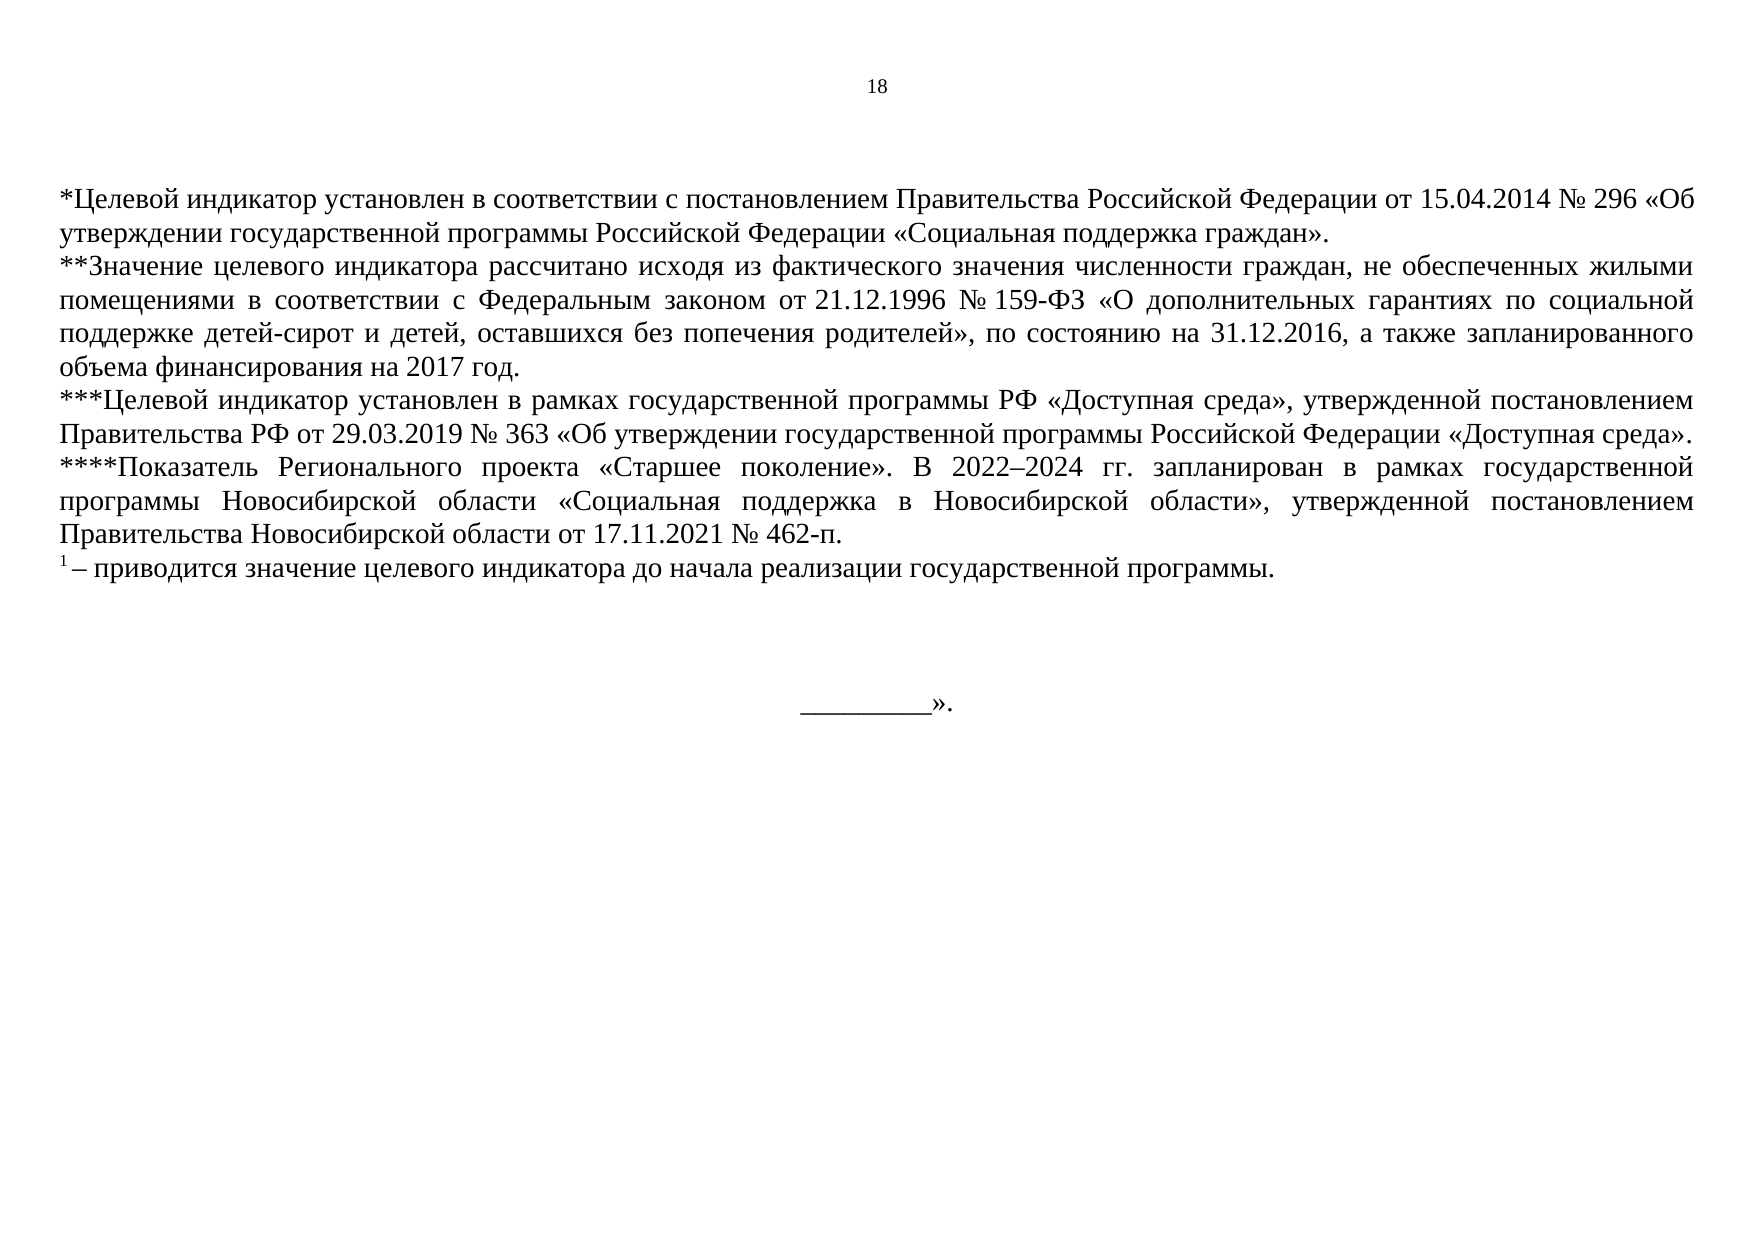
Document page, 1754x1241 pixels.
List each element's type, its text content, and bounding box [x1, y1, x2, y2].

text _________». [59, 684, 1695, 718]
text *Целевой индикатор установлен в соответствии с постановлением Правительства Российской Федерации от 15.04.2014 № 296 «Об утверждении государственной программы Российской Федерации «Социальная поддержка граждан». [59, 181, 1695, 248]
text ****Показатель Регионального проекта «Старшее поколение». В 2022–2024 гг. запланирован в рамках государственной программы Новосибирской области «Социальная поддержка в Новосибирской области», утвержденной постановлением Правительства Новосибирской области от 17.11.2021 № 462-п. [59, 449, 1695, 550]
text **Значение целевого индикатора рассчитано исходя из фактического значения численности граждан, не обеспеченных жилыми помещениями в соответствии с Федеральным законом от 21.12.1996 № 159-ФЗ «О дополнительных гарантиях по социальной поддержке детей-сирот и детей, оставшихся без попечения родителей», по состоянию на 31.12.2016, а также запланированного объема финансирования на 2017 год. [59, 248, 1695, 382]
text ***Целевой индикатор установлен в рамках государственной программы РФ «Доступная среда», утвержденной постановлением Правительства РФ от 29.03.2019 № 363 «Об утверждении государственной программы Российской Федерации «Доступная среда». [59, 382, 1695, 449]
text 1 – приводится значение целевого индикатора до начала реализации государственной программы. [59, 550, 1695, 584]
